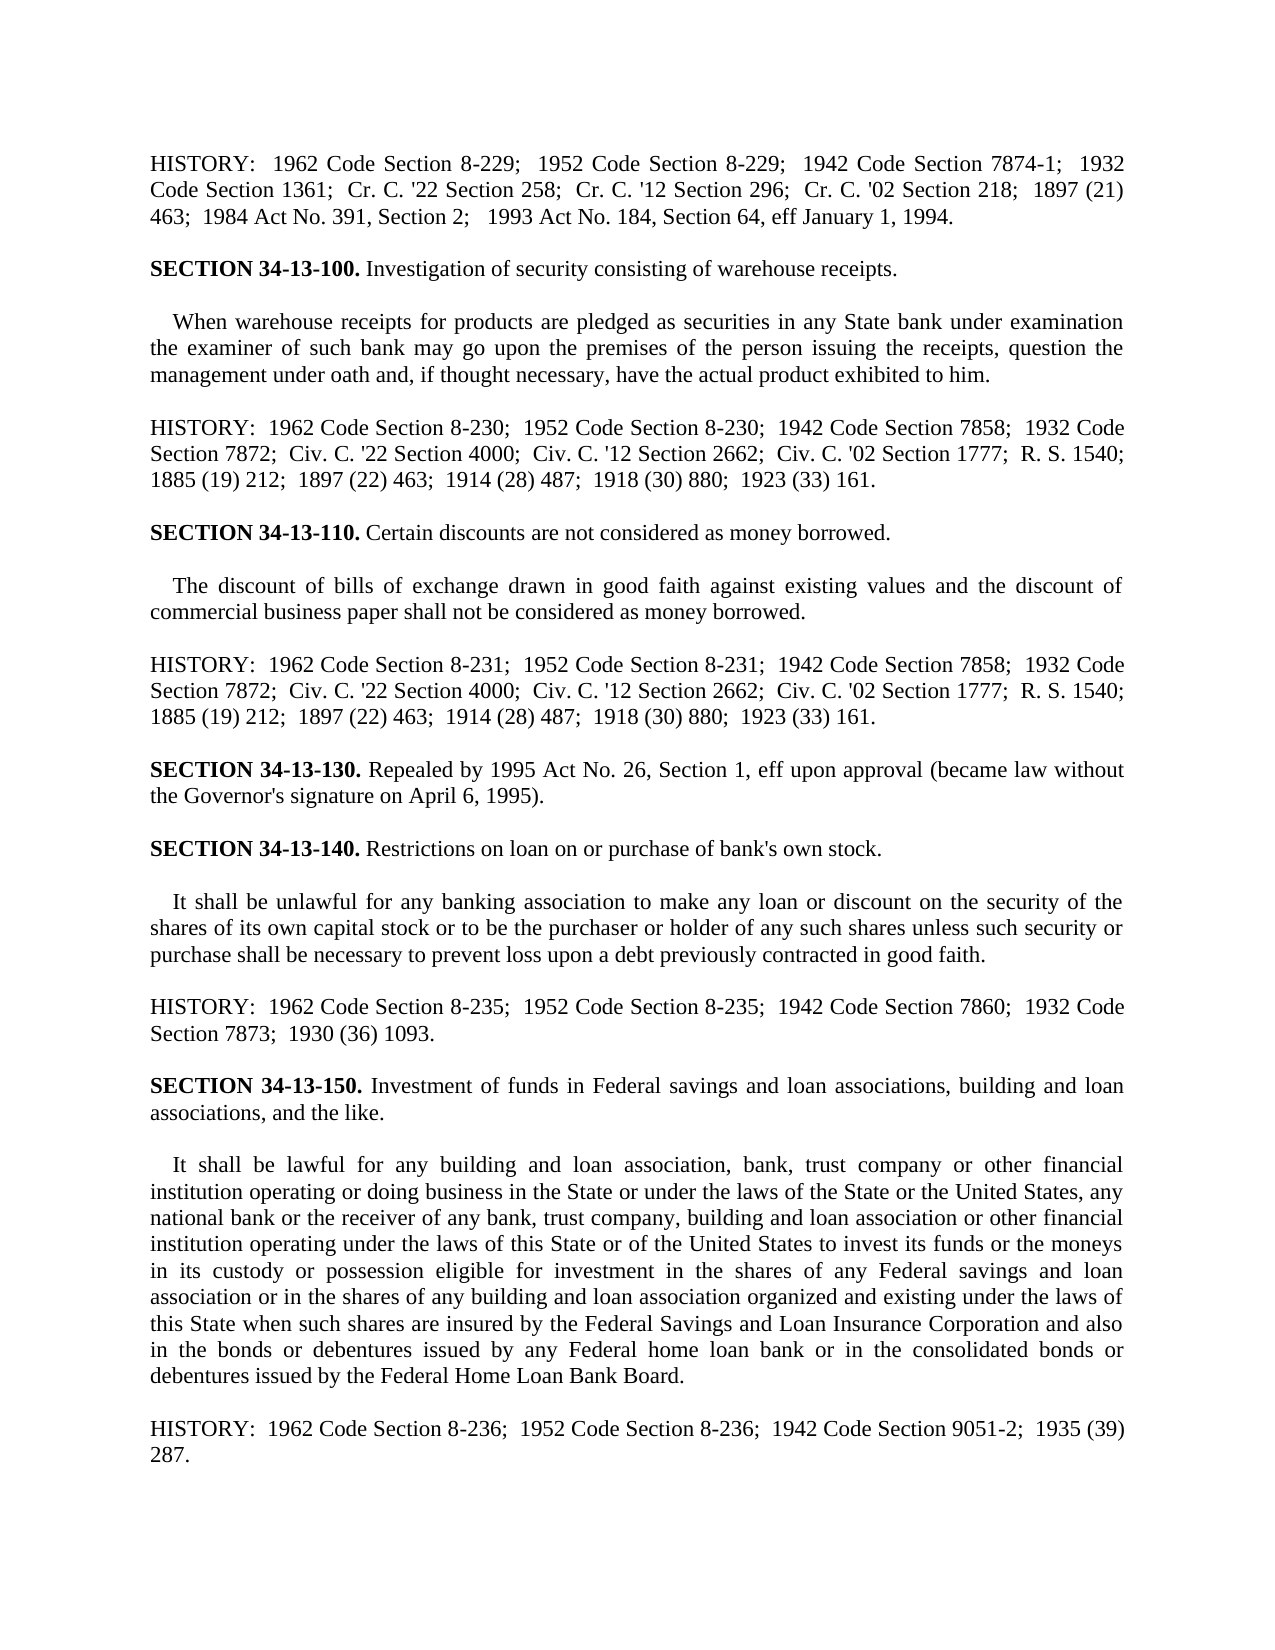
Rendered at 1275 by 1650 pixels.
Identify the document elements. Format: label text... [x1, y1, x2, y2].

text SECTION 34-13-140. Restrictions on loan on or purchase of bank's own stock. [150, 835, 1125, 862]
text SECTION 34-13-130. Repealed by 1995 Act No. 26, Section 1, eff upon approval (became law without the Governor's signature on April 6, 1995). [150, 756, 1125, 809]
text It shall be lawful for any building and loan association, bank, trust company or other financial institution operating or doing business in the State or under the laws of the State or the United States, any national bank or the receiver of any bank, trust company, building and loan association or other financial institution operating under the laws of this State or of the United States to invest its funds or the moneys in its custody or possession eligible for investment in the shares of any Federal savings and loan association or in the shares of any building and loan association organized and existing under the laws of this State when such shares are insured by the Federal Savings and Loan Insurance Corporation and also in the bonds or debentures issued by any Federal home loan bank or in the consolidated bonds or debentures issued by the Federal Home Loan Bank Board. [150, 1151, 1125, 1389]
text HISTORY: 1962 Code Section 8-231; 1952 Code Section 8-231; 1942 Code Section 7858; 1932 Code Section 7872; Civ. C. '22 Section 4000; Civ. C. '12 Section 2662; Civ. C. '02 Section 1777; R. S. 1540; 1885 (19) 212; 1897 (22) 463; 1914 (28) 487; 1918 (30) 880; 1923 (33) 161. [150, 651, 1125, 730]
text SECTION 34-13-100. Investigation of security consisting of warehouse receipts. [150, 255, 1125, 282]
text SECTION 34-13-150. Investment of funds in Federal savings and loan associations, building and loan associations, and the like. [150, 1072, 1125, 1125]
text SECTION 34-13-110. Certain discounts are not considered as money borrowed. [150, 519, 1125, 545]
text It shall be unlawful for any banking association to make any loan or discount on the security of the shares of its own capital stock or to be the purchaser or holder of any such shares unless such security or purchase shall be necessary to prevent loss upon a debt previously contracted in good faith. [150, 888, 1125, 967]
text HISTORY: 1962 Code Section 8-235; 1952 Code Section 8-235; 1942 Code Section 7860; 1932 Code Section 7873; 1930 (36) 1093. [150, 993, 1125, 1046]
text HISTORY: 1962 Code Section 8-230; 1952 Code Section 8-230; 1942 Code Section 7858; 1932 Code Section 7872; Civ. C. '22 Section 4000; Civ. C. '12 Section 2662; Civ. C. '02 Section 1777; R. S. 1540; 1885 (19) 212; 1897 (22) 463; 1914 (28) 487; 1918 (30) 880; 1923 (33) 161. [150, 413, 1125, 493]
text When warehouse receipts for products are pledged as securities in any State bank under examination the examiner of such bank may go upon the premises of the person issuing the receipts, question the management under oath and, if thought necessary, have the actual product exhibited to him. [150, 308, 1125, 387]
text HISTORY: 1962 Code Section 8-229; 1952 Code Section 8-229; 1942 Code Section 7874-1; 1932 Code Section 1361; Cr. C. '22 Section 258; Cr. C. '12 Section 296; Cr. C. '02 Section 218; 1897 (21) 463; 1984 Act No. 391, Section 2; 1993 Act No. 184, Section 64, eff January 1, 1994. [150, 150, 1125, 229]
text The discount of bills of exchange drawn in good faith against existing values and the discount of commercial business paper shall not be considered as money borrowed. [150, 572, 1125, 624]
text HISTORY: 1962 Code Section 8-236; 1952 Code Section 8-236; 1942 Code Section 9051-2; 1935 (39) 287. [150, 1415, 1125, 1468]
